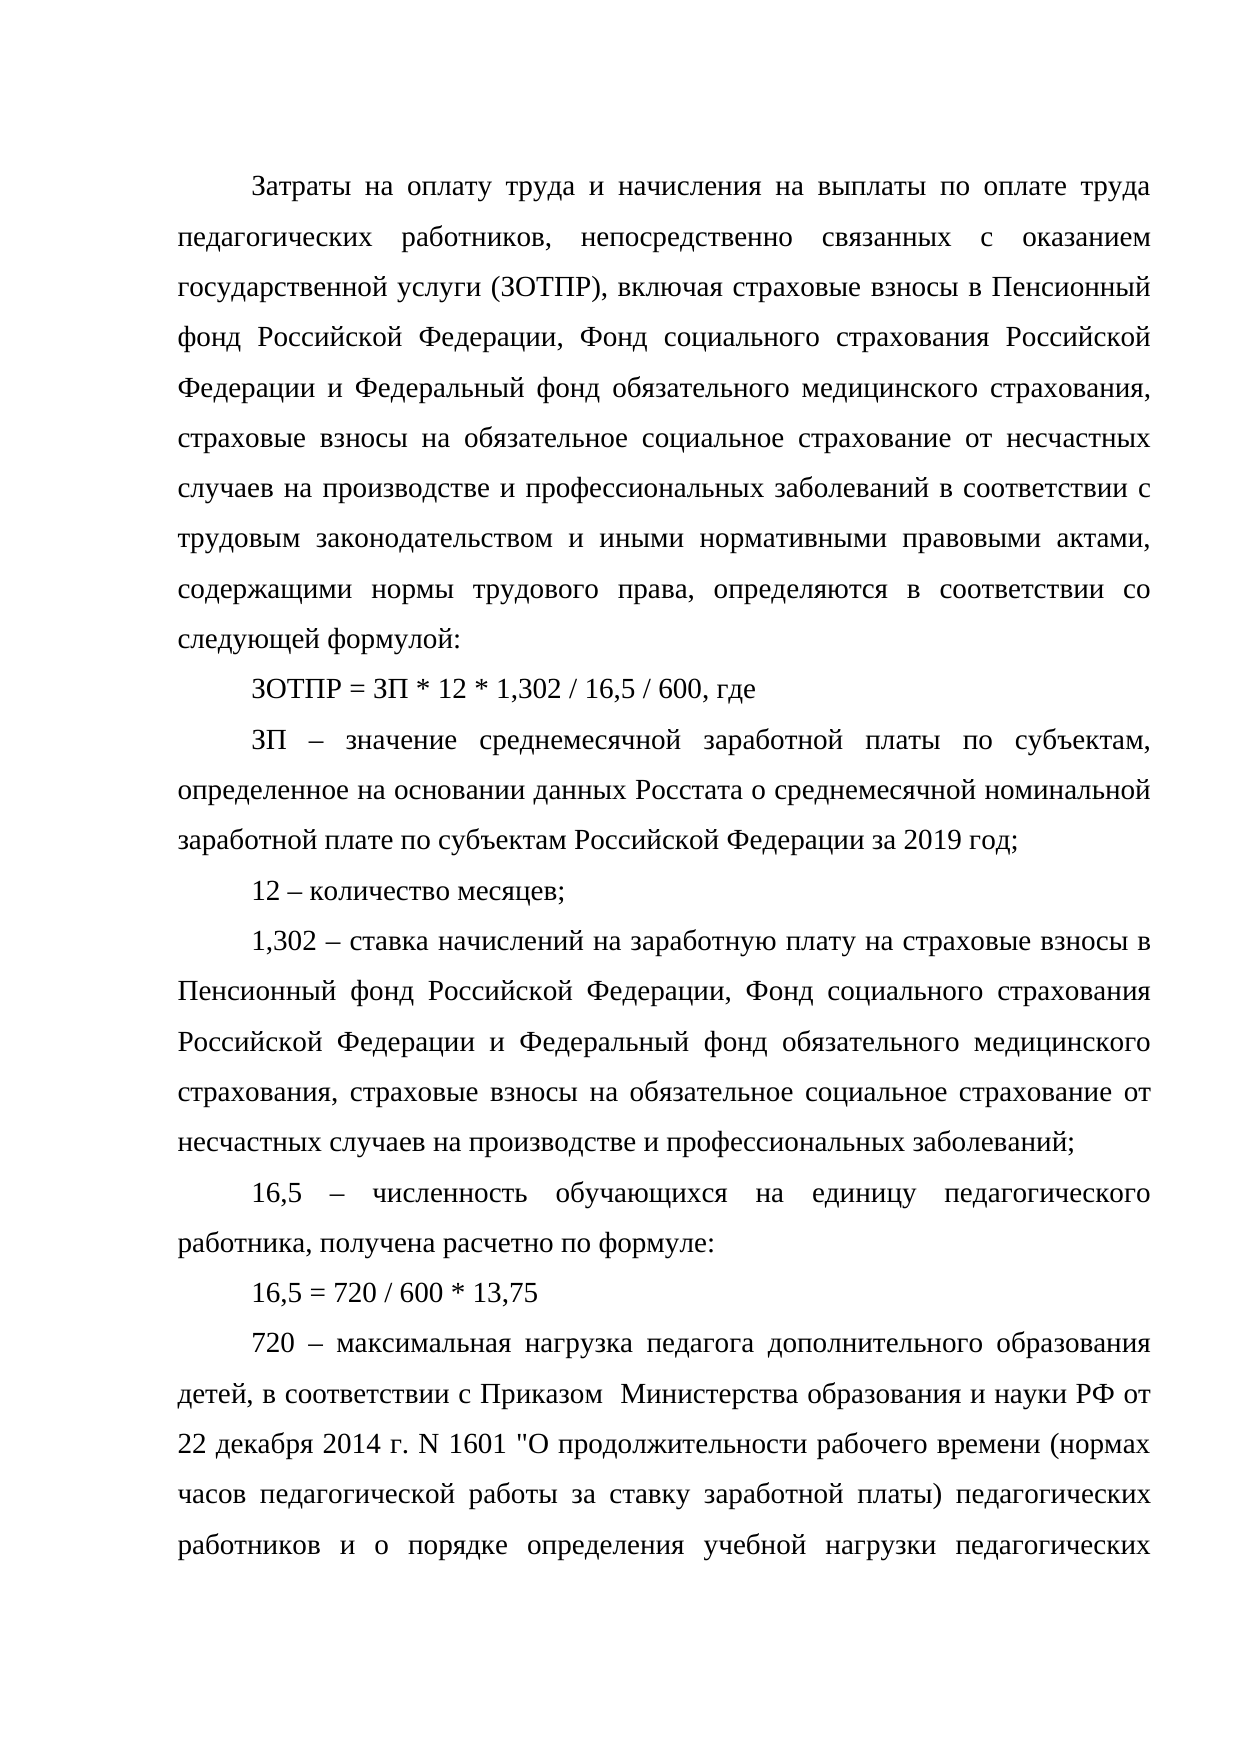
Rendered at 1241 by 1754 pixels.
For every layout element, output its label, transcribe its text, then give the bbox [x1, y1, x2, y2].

text ЗОТПР = ЗП * 12 * 1,302 / 16,5 / 600, где [177, 672, 1152, 705]
text 1,302 – ставка начислений на заработную плату на страховые взносы в Пенсионный фонд Российской Федерации, Фонд социального страхования Российской Федерации и Федеральный фонд обязательного медицинского страхования, страховые взносы на обязательное социальное страхование от несчастных случаев на производстве и профессиональных заболеваний; [177, 923, 1152, 1158]
text 16,5 = 720 / 600 * 13,75 [177, 1275, 1152, 1309]
text Затраты на оплату труда и начисления на выплаты по оплате труда педагогических работников, непосредственно связанных с оказанием государственной услуги (ЗОТПР), включая страховые взносы в Пенсионный фонд Российской Федерации, Фонд социального страхования Российской Федерации и Федеральный фонд обязательного медицинского страхования, страховые взносы на обязательное социальное страхование от несчастных случаев на производстве и профессиональных заболеваний в соответствии с трудовым законодательством и иными нормативными правовыми актами, содержащими нормы трудового права, определяются в соответствии со следующей формулой: [177, 168, 1152, 655]
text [177, 1326, 1152, 1560]
text 12 – количество месяцев; [177, 873, 1152, 906]
text 16,5 – численность обучающихся на единицу педагогического работника, получена расчетно по формуле: [177, 1175, 1152, 1258]
text ЗП – значение среднемесячной заработной платы по субъектам, определенное на основании данных Росстата о среднемесячной номинальной заработной плате по субъектам Российской Федерации за 2019 год; [177, 722, 1152, 856]
